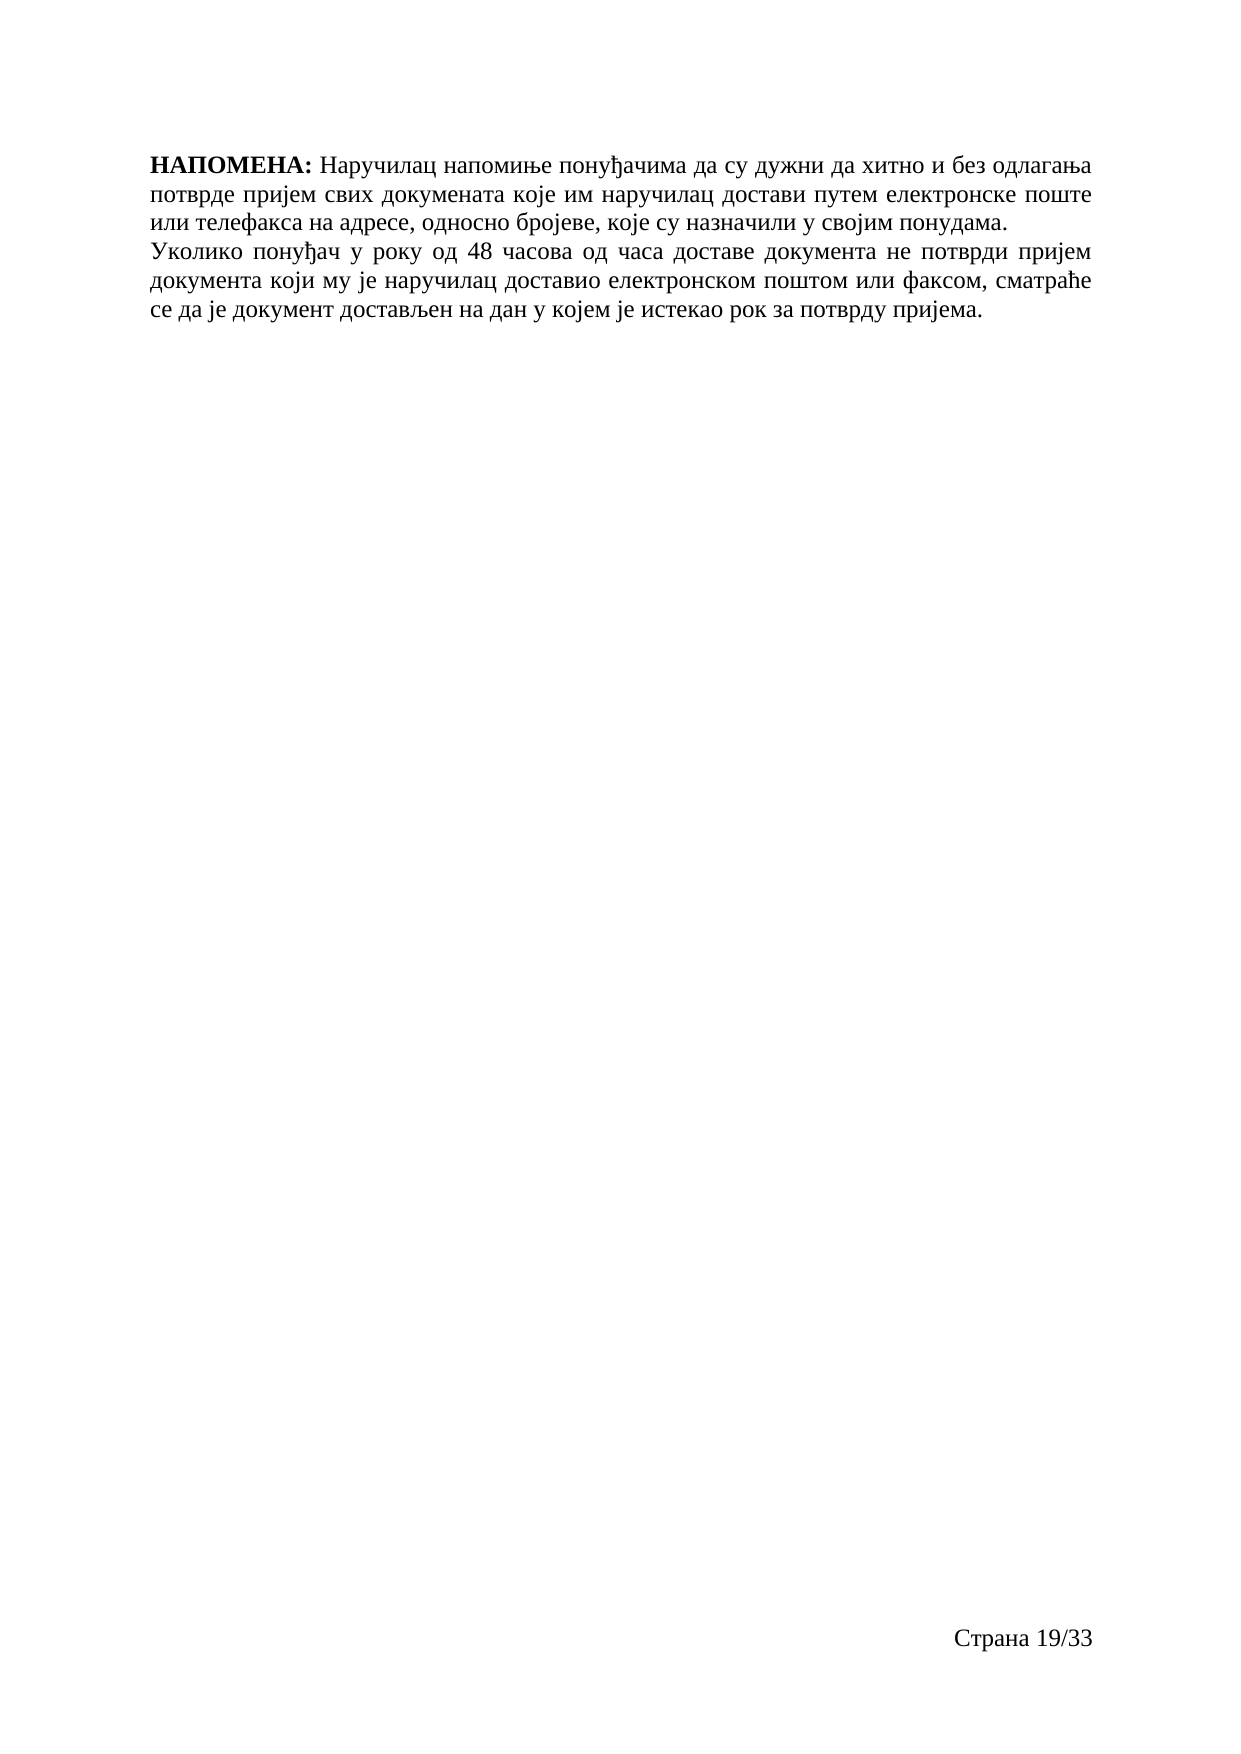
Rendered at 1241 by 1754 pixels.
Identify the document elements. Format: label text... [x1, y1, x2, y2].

text Уколико понуђач у року од 48 часова од часа доставе документа не потврди пријем документа који му је наручилац доставио електронском поштом или факсом, сматраће се да је документ достављен на дан у којем је истекао рок за потврду пријема. [150, 236, 1093, 322]
text НАПОМЕНА: Наручилац напомиње понуђачима да су дужни да хитно и без одлагања потврде пријем свих докумената које им наручилац достави путем електронске поште или телефакса на адресе, односно бројеве, које су назначили у својим понудама. [150, 150, 1093, 236]
